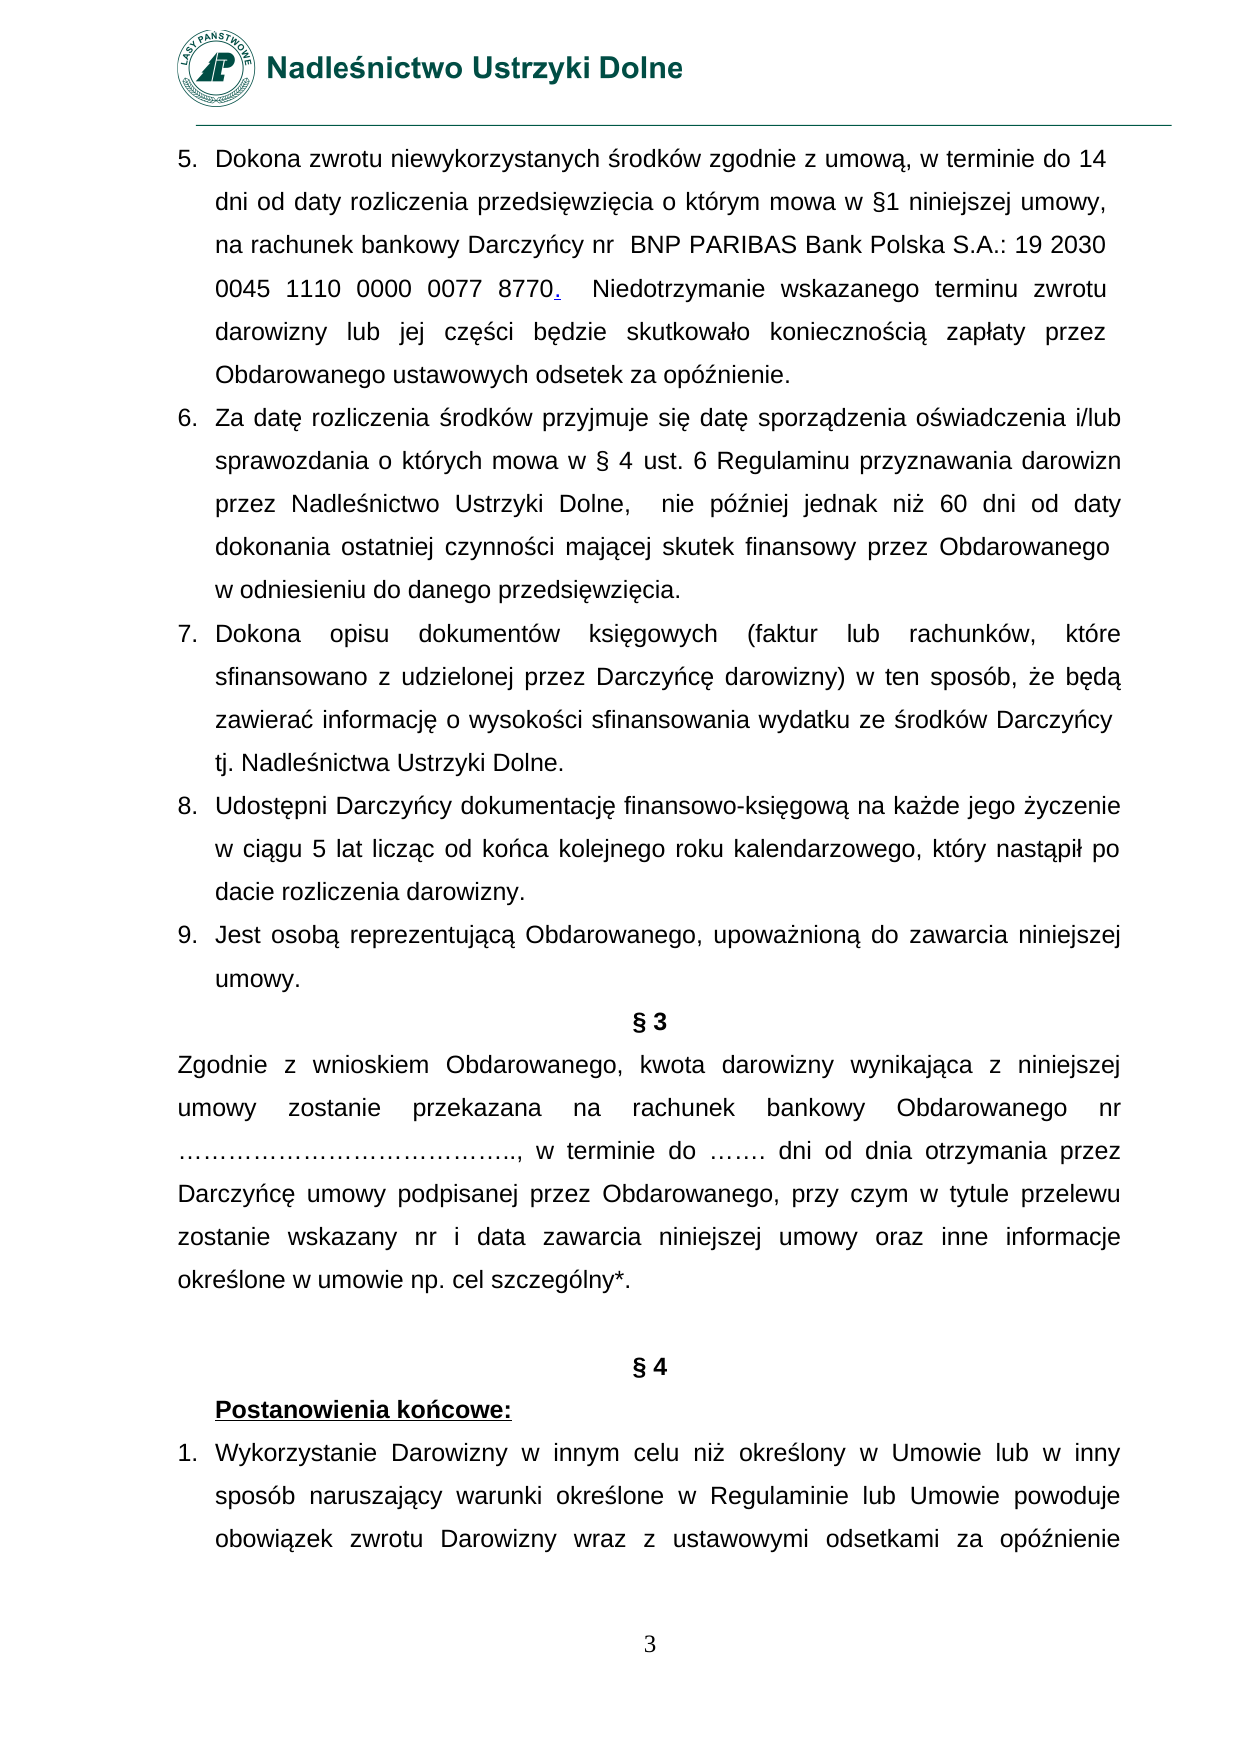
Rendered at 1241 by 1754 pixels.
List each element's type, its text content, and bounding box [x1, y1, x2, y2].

text § 4 [177, 1352, 1122, 1380]
list Dokona zwrotu niewykorzystanych środków zgodnie z umową, w terminie do 14 dni od daty rozliczenia przedsięwzięcia o którym mowa w §1 niniejszej umowy, na rachunek bankowy Darczyńcy nr BNP PARIBAS Bank Polska S.A.: 19 2030 0045 1110 0000 0077 8770. Niedotrzymanie wskazanego terminu zwrotu darowizny lub jej części będzie skutkowało koniecznością zapłaty przez Obdarowanego ustawowych odsetek za opóźnienie. [177, 144, 1108, 388]
list Udostępni Darczyńcy dokumentację finansowo-księgową na każde jego życzenie w ciągu 5 lat licząc od końca kolejnego roku kalendarzowego, który nastąpił po dacie rozliczenia darowizny. [177, 791, 1122, 906]
list Za datę rozliczenia środków przyjmuje się datę sporządzenia oświadczenia i/lub sprawozdania o których mowa w § 4 ust. 6 Regulaminu przyznawania darowizn przez Nadleśnictwo Ustrzyki Dolne, nie później jednak niż 60 dni od daty dokonania ostatniej czynności mającej skutek finansowy przez Obdarowanego w odniesieniu do danego przedsięwzięcia. [177, 403, 1122, 604]
list Jest osobą reprezentującą Obdarowanego, upoważnioną do zawarcia niniejszej umowy. [177, 920, 1122, 992]
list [177, 1438, 1122, 1553]
picture [177, 30, 682, 107]
text § 3 [177, 1007, 1122, 1035]
text Postanowienia końcowe: [215, 1395, 1122, 1423]
text Zgodnie z wnioskiem Obdarowanego, kwota darowizny wynikająca z niniejszej umowy zostanie przekazana na rachunek bankowy Obdarowanego nr ………………………………….., w terminie do ……. dni od dnia otrzymania przez Darczyńcę umowy podpisanej przez Obdarowanego, przy czym w tytule przelewu zostanie wskazany nr i data zawarcia niniejszej umowy oraz inne informacje określone w umowie np. cel szczególny*. [177, 1050, 1122, 1294]
list Dokona opisu dokumentów księgowych (faktur lub rachunków, które sfinansowano z udzielonej przez Darczyńcę darowizny) w ten sposób, że będą zawierać informację o wysokości sfinansowania wydatku ze środków Darczyńcy tj. Nadleśnictwa Ustrzyki Dolne. [177, 618, 1122, 777]
